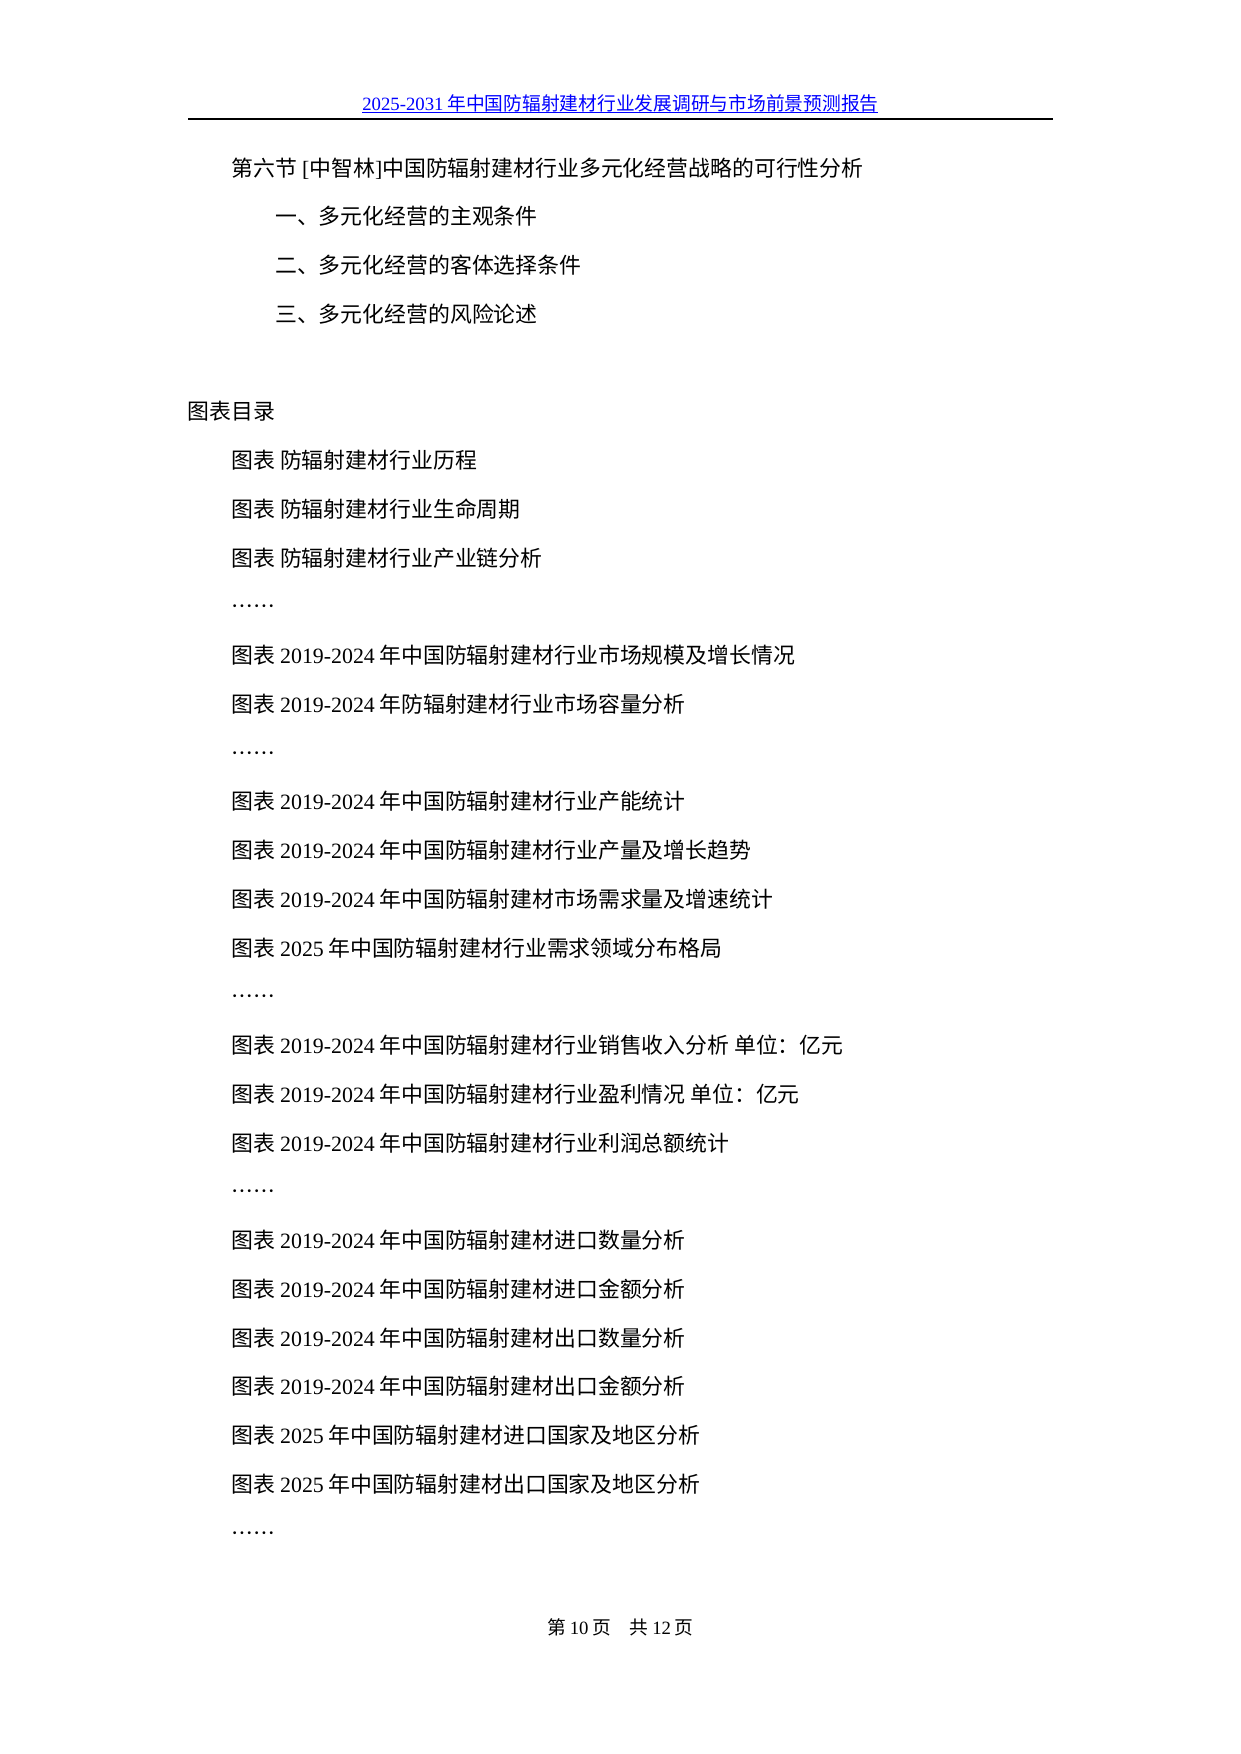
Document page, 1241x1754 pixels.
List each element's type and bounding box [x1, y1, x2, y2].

text [187, 150, 1053, 1548]
